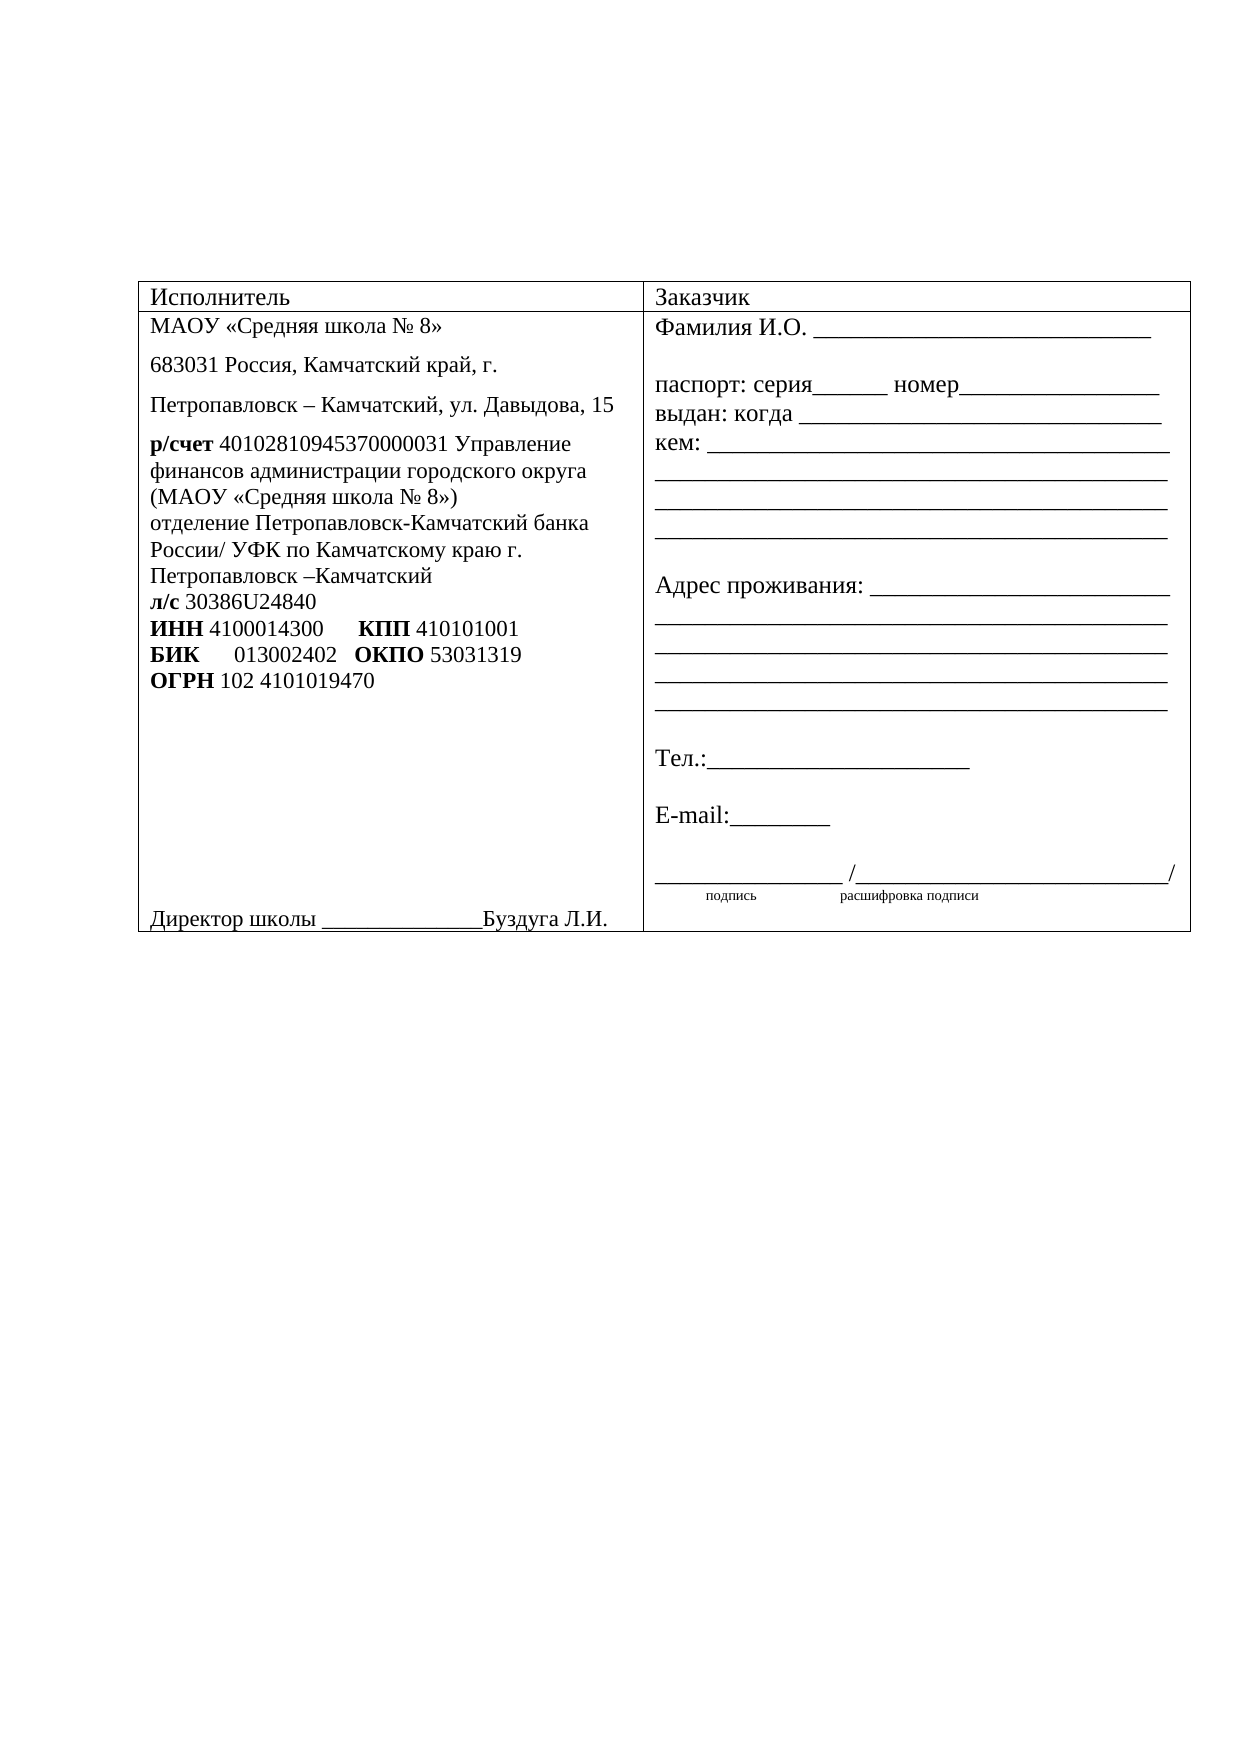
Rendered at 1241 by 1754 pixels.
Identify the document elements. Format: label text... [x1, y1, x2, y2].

table_header Заказчик [644, 282, 1190, 311]
table_header Исполнитель [139, 282, 643, 311]
table_cell Фамилия И.О. ___________________________ паспорт: серия______ номер________________ выдан: когда _____________________________ кем: _____________________________________ ___________________________________________________________________________________________________________________________ Адрес проживания: ________________________ ____________________________________________________________________________________________________________________________________________________________________ Тел.:_____________________ E-mail:________ _______________ /_________________________/ подпись расшифровка подписи [644, 312, 1190, 931]
table_cell МАОУ «Средняя школа № 8» 683031 Россия, Камчатский край, г. Петропавловск – Камчатский, ул. Давыдова, 15 р/счет 40102810945370000031 Управление финансов администрации городского округа (МАОУ «Средняя школа № 8») отделение Петропавловск-Камчатский банка России/ УФК по Камчатскому краю г. Петропавловск –Камчатский л/с 30386U24840 ИНН 4100014300 КПП 410101001 БИК 013002402 ОКПО 53031319 ОГРН 102 4101019470 Директор школы ______________Буздуга Л.И. [139, 312, 643, 931]
